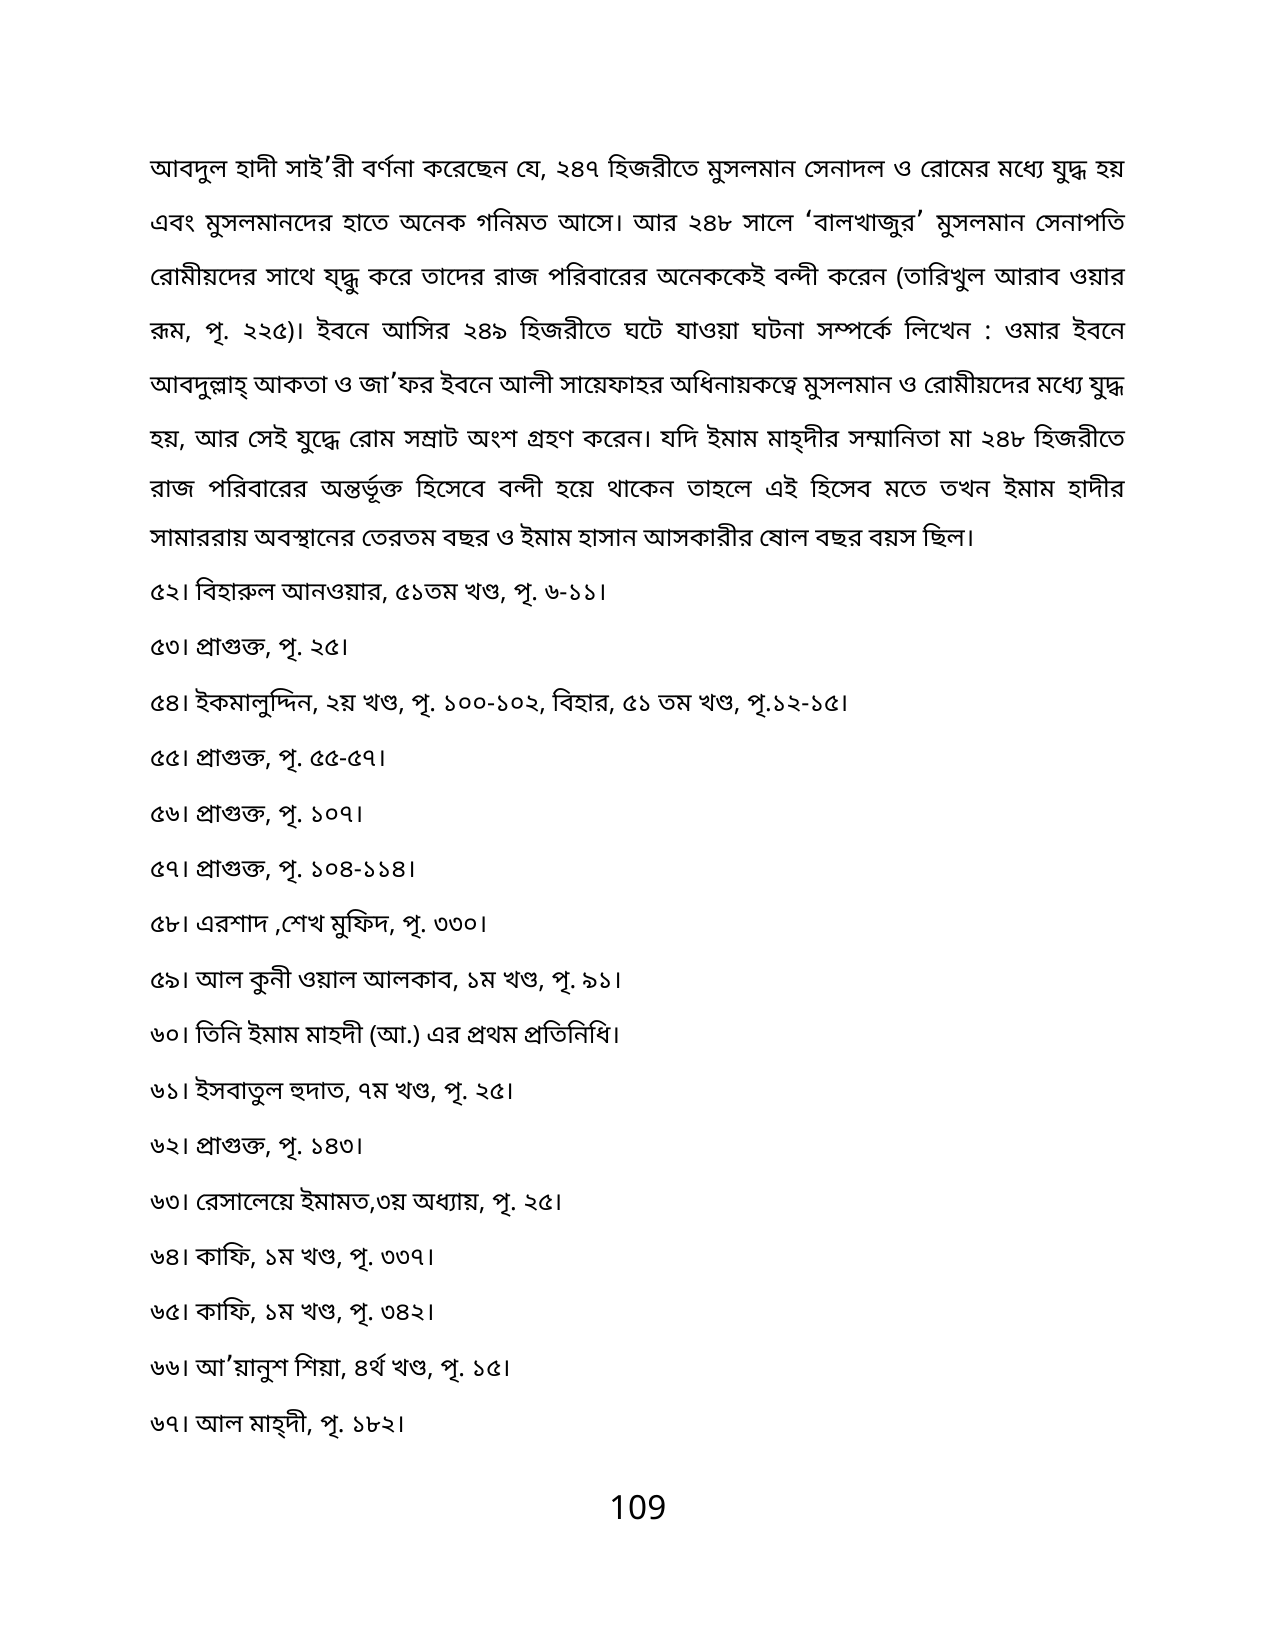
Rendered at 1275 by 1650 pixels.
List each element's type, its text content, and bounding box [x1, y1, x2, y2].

text ৫২। বিহারুল আনওয়ার, ৫১তম খণ্ড, পৃ. ৬-১১। [150, 574, 1125, 611]
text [150, 150, 1125, 557]
text ৫৫। প্রাগুক্ত, পৃ. ৫৫-৫৭। [150, 740, 1125, 777]
text ৬৪। কাফি, ১ম খণ্ড, পৃ. ৩৩৭। [150, 1239, 1125, 1276]
text ৬৫। কাফি, ১ম খণ্ড, পৃ. ৩৪২। [150, 1294, 1125, 1331]
text ৫৭। প্রাগুক্ত, পৃ. ১০৪-১১৪। [150, 851, 1125, 888]
text ৬০। তিনি ইমাম মাহদী (আ.) এর প্রথম প্রতিনিধি। [150, 1017, 1125, 1054]
text ৬৩। রেসালেয়ে ইমামত,৩য় অধ্যায়, পৃ. ২৫। [150, 1183, 1125, 1220]
text ৬৬। আ’য়ানুশ শিয়া, ৪র্থ খণ্ড, পৃ. ১৫। [150, 1349, 1125, 1387]
text ৫৬। প্রাগুক্ত, পৃ. ১০৭। [150, 795, 1125, 832]
text ৬২। প্রাগুক্ত, পৃ. ১৪৩। [150, 1128, 1125, 1165]
text ৬১। ইসবাতুল হুদাত, ৭ম খণ্ড, পৃ. ২৫। [150, 1072, 1125, 1109]
text ৫৩। প্রাগুক্ত, পৃ. ২৫। [150, 629, 1125, 666]
text ৬৭। আল মাহ্দী, পৃ. ১৮২। [150, 1405, 1125, 1442]
text ৫৯। আল কুনী ওয়াল আলকাব, ১ম খণ্ড, পৃ. ৯১। [150, 962, 1125, 998]
text ৫৪। ইকমালুদ্দিন, ২য় খণ্ড, পৃ. ১০০-১০২, বিহার, ৫১ তম খণ্ড, পৃ.১২-১৫। [150, 684, 1125, 721]
text ৫৮। এরশাদ ,শেখ মুফিদ, পৃ. ৩৩০। [150, 906, 1125, 943]
